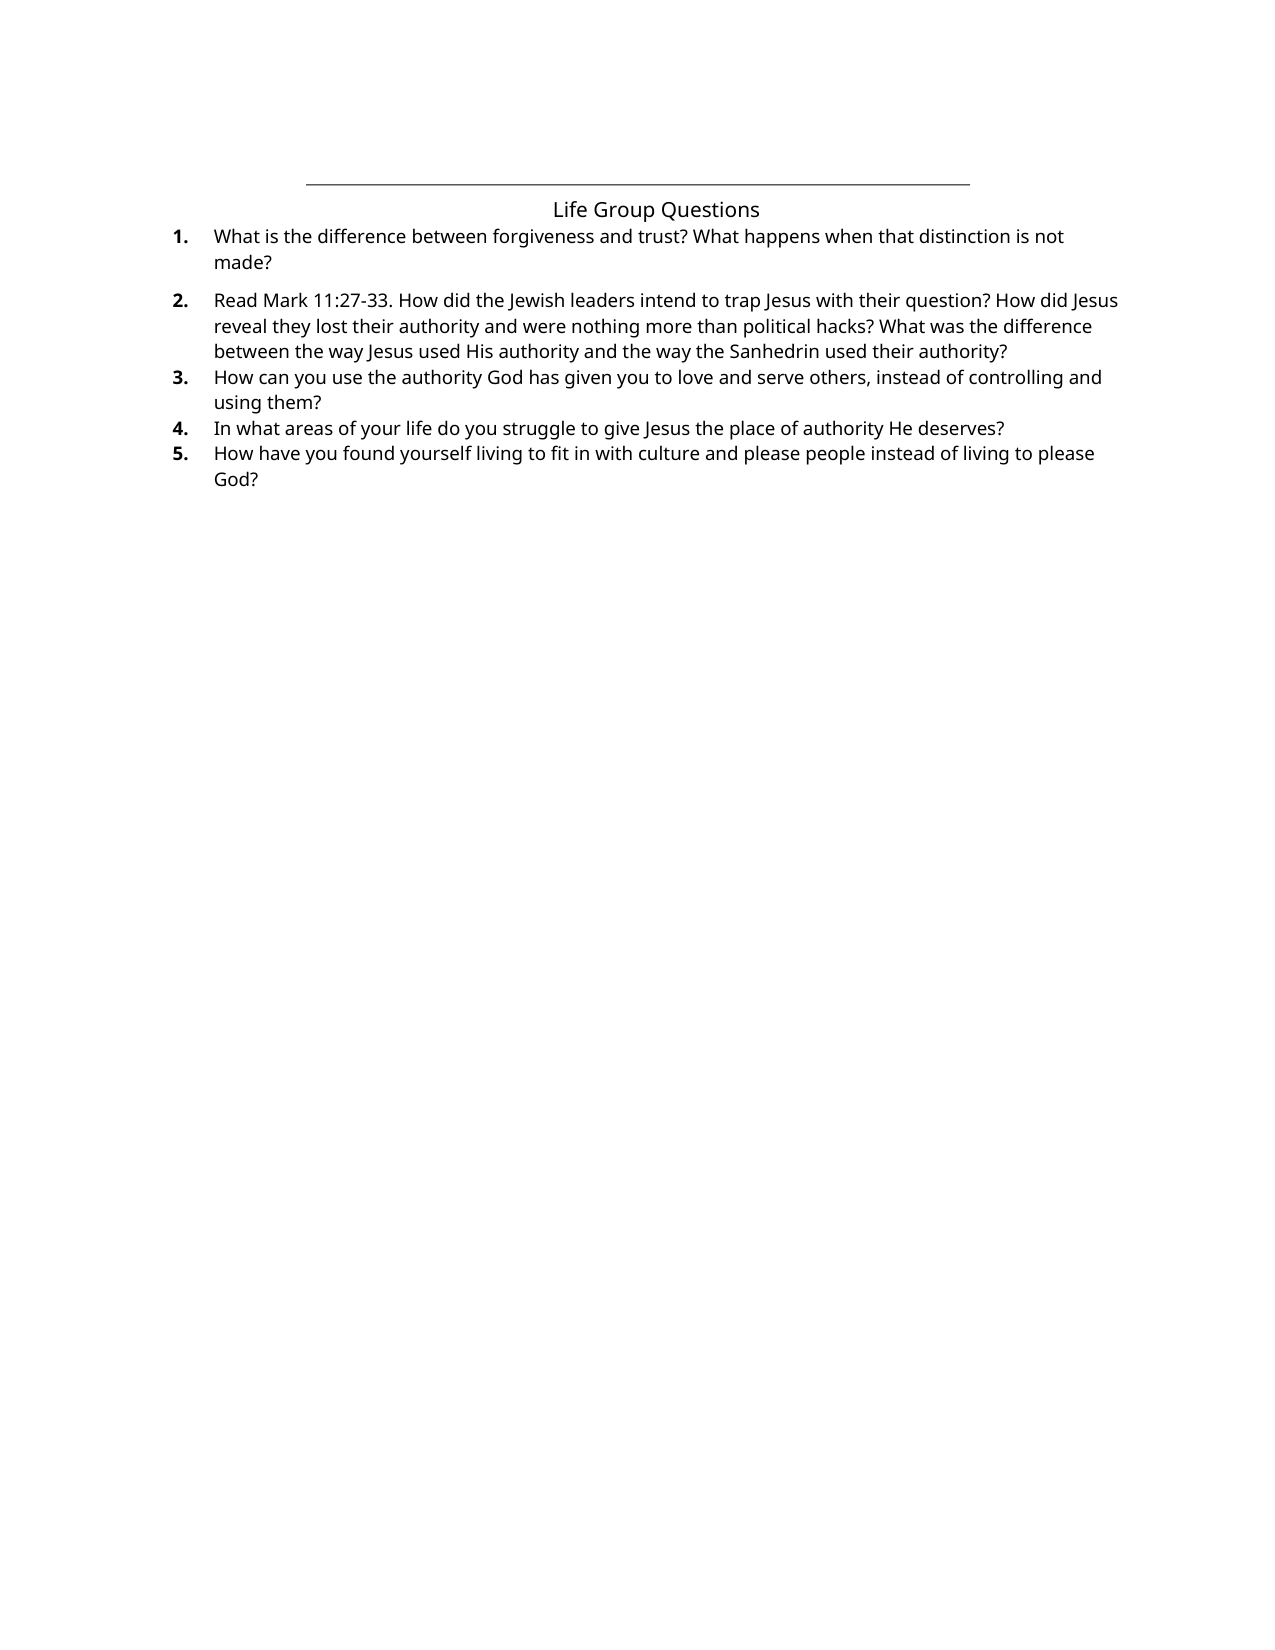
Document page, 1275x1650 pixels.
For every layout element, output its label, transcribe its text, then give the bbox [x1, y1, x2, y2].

list In what areas of your life do you struggle to give Jesus the place of authority He deserves? [172, 440, 1125, 466]
list What is the difference between forgiveness and trust? What happens when that distinction is not made? [172, 224, 1125, 275]
list How have you found yourself living to fit in with culture and please people instead of living to please God? [172, 478, 1125, 529]
list How can you use the authority God has given you to love and serve others, instead of controlling and using them? [172, 376, 1125, 427]
list Read Mark 11:27-33. How did the Jewish leaders intend to trap Jesus with their question? How did Jesus reveal they lost their authority and were nothing more than political hacks? What was the difference between the way Jesus used His authority and the way the Sanhedrin used their authority? [172, 287, 1125, 364]
text Life Group Questions [187, 150, 1125, 224]
